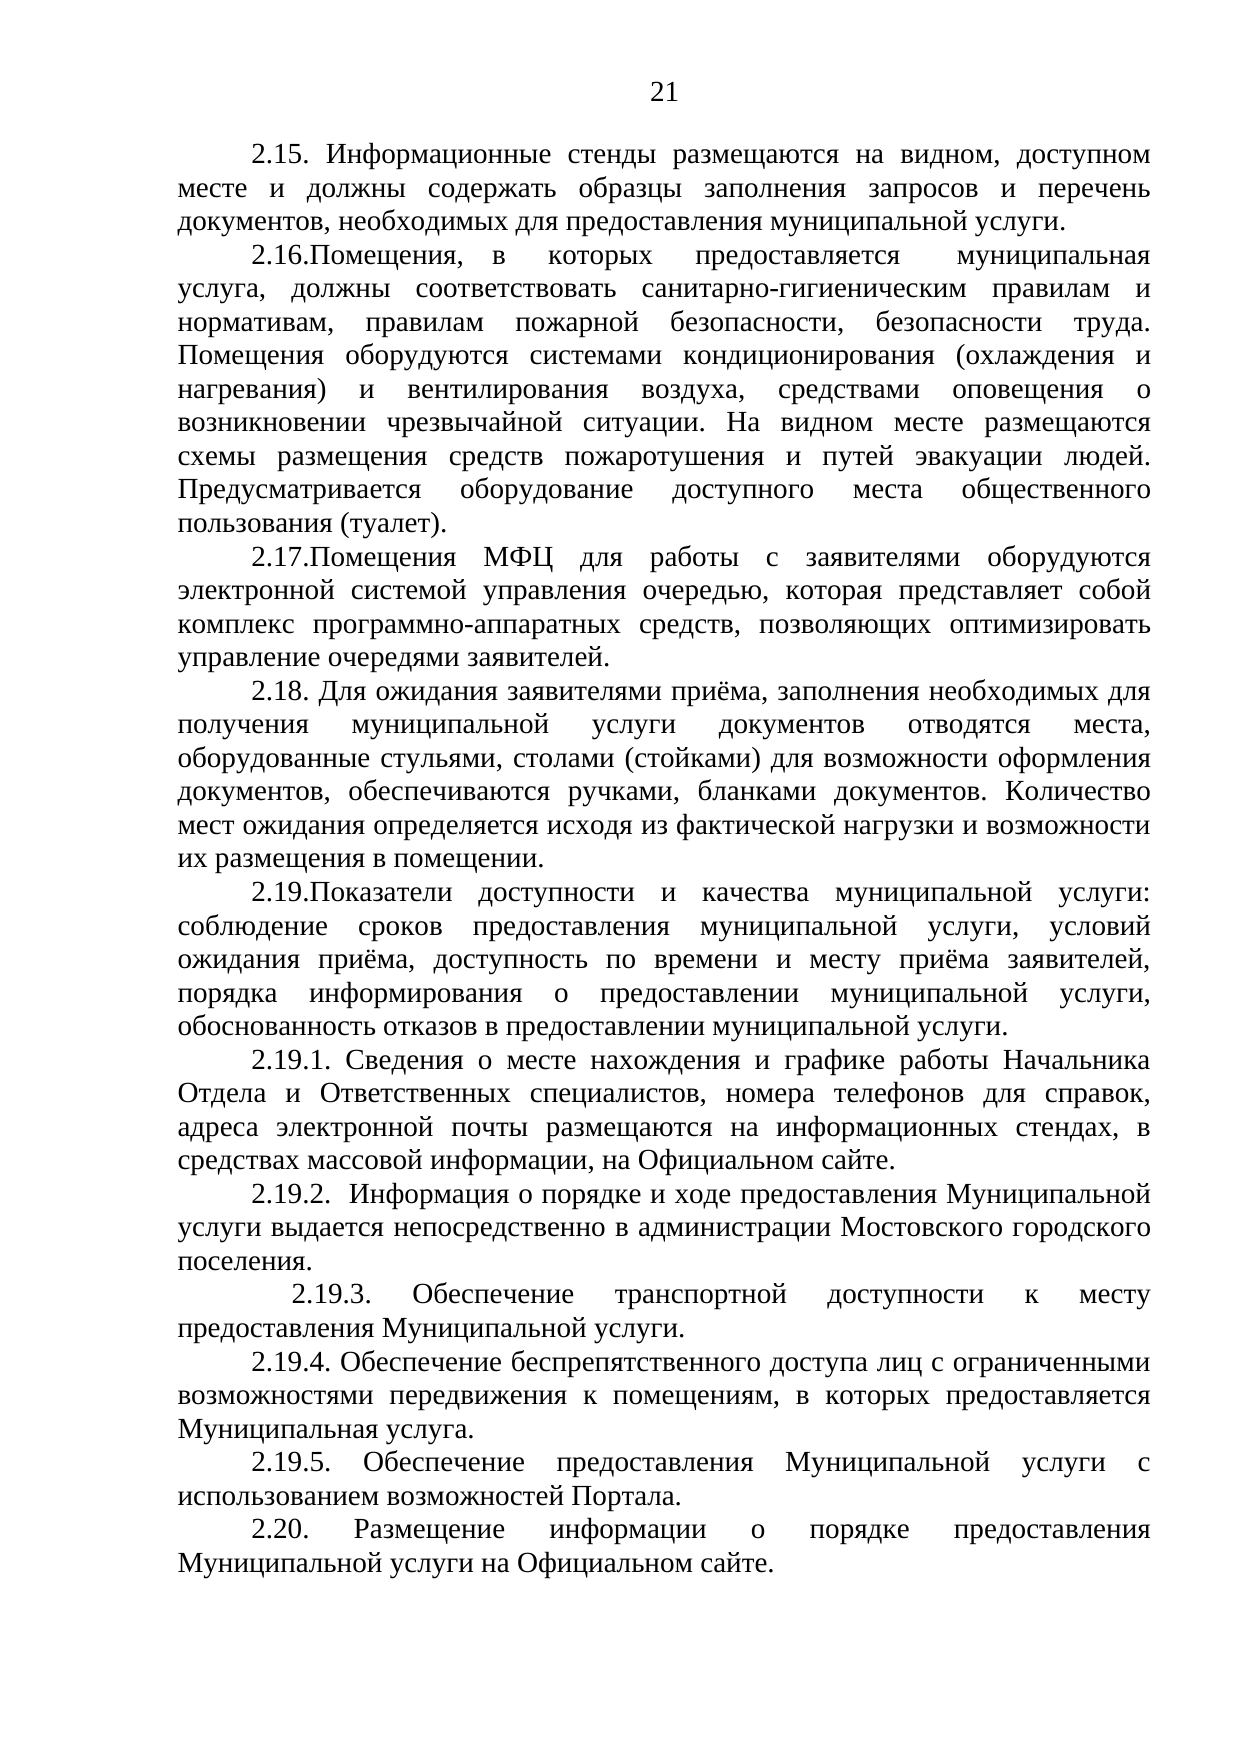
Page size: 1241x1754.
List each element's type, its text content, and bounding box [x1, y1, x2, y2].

text 2.19.5. Обеспечение предоставления Муниципальной услуги с использованием возможностей Портала. [177, 1444, 1152, 1511]
text 2.18. Для ожидания заявителями приёма, заполнения необходимых для получения муниципальной услуги документов отводятся места, оборудованные стульями, столами (стойками) для возможности оформления документов, обеспечиваются ручками, бланками документов. Количество мест ожидания определяется исходя из фактической нагрузки и возможности их размещения в помещении. [177, 673, 1152, 874]
text 2.16.Помещения, в которых предоставляется муниципальная услуга, должны соответствовать санитарно-гигиеническим правилам и нормативам, правилам пожарной безопасности, безопасности труда. Помещения оборудуются системами кондиционирования (охлаждения и нагревания) и вентилирования воздуха, средствами оповещения о возникновении чрезвычайной ситуации. На видном месте размещаются схемы размещения средств пожаротушения и путей эвакуации людей. Предусматривается оборудование доступного места общественного пользования (туалет). [177, 237, 1152, 539]
text 2.19.2. Информация о порядке и ходе предоставления Муниципальной услуги выдается непосредственно в администрации Мостовского городского поселения. [177, 1176, 1152, 1277]
text 2.19.3. Обеспечение транспортной доступности к месту предоставления Муниципальной услуги. [177, 1277, 1152, 1344]
text 2.19.Показатели доступности и качества муниципальной услуги: соблюдение сроков предоставления муниципальной услуги, условий ожидания приёма, доступность по времени и месту приёма заявителей, порядка информирования о предоставлении муниципальной услуги, обоснованность отказов в предоставлении муниципальной услуги. [177, 874, 1152, 1042]
text 2.19.1. Сведения о месте нахождения и графике работы Начальника Отдела и Ответственных специалистов, номера телефонов для справок, адреса электронной почты размещаются на информационных стендах, в средствах массовой информации, на Официальном сайте. [177, 1042, 1152, 1176]
text 2.17.Помещения МФЦ для работы с заявителями оборудуются электронной системой управления очередью, которая представляет собой комплекс программно-аппаратных средств, позволяющих оптимизировать управление очередями заявителей. [177, 539, 1152, 673]
text 2.15. Информационные стенды размещаются на видном, доступном месте и должны содержать образцы заполнения запросов и перечень документов, необходимых для предоставления муниципальной услуги. [177, 136, 1152, 237]
text 2.20. Размещение информации о порядке предоставления Муниципальной услуги на Официальном сайте. [177, 1511, 1152, 1578]
text 2.19.4. Обеспечение беспрепятственного доступа лиц с ограниченными возможностями передвижения к помещениям, в которых предоставляется Муниципальная услуга. [177, 1344, 1152, 1444]
